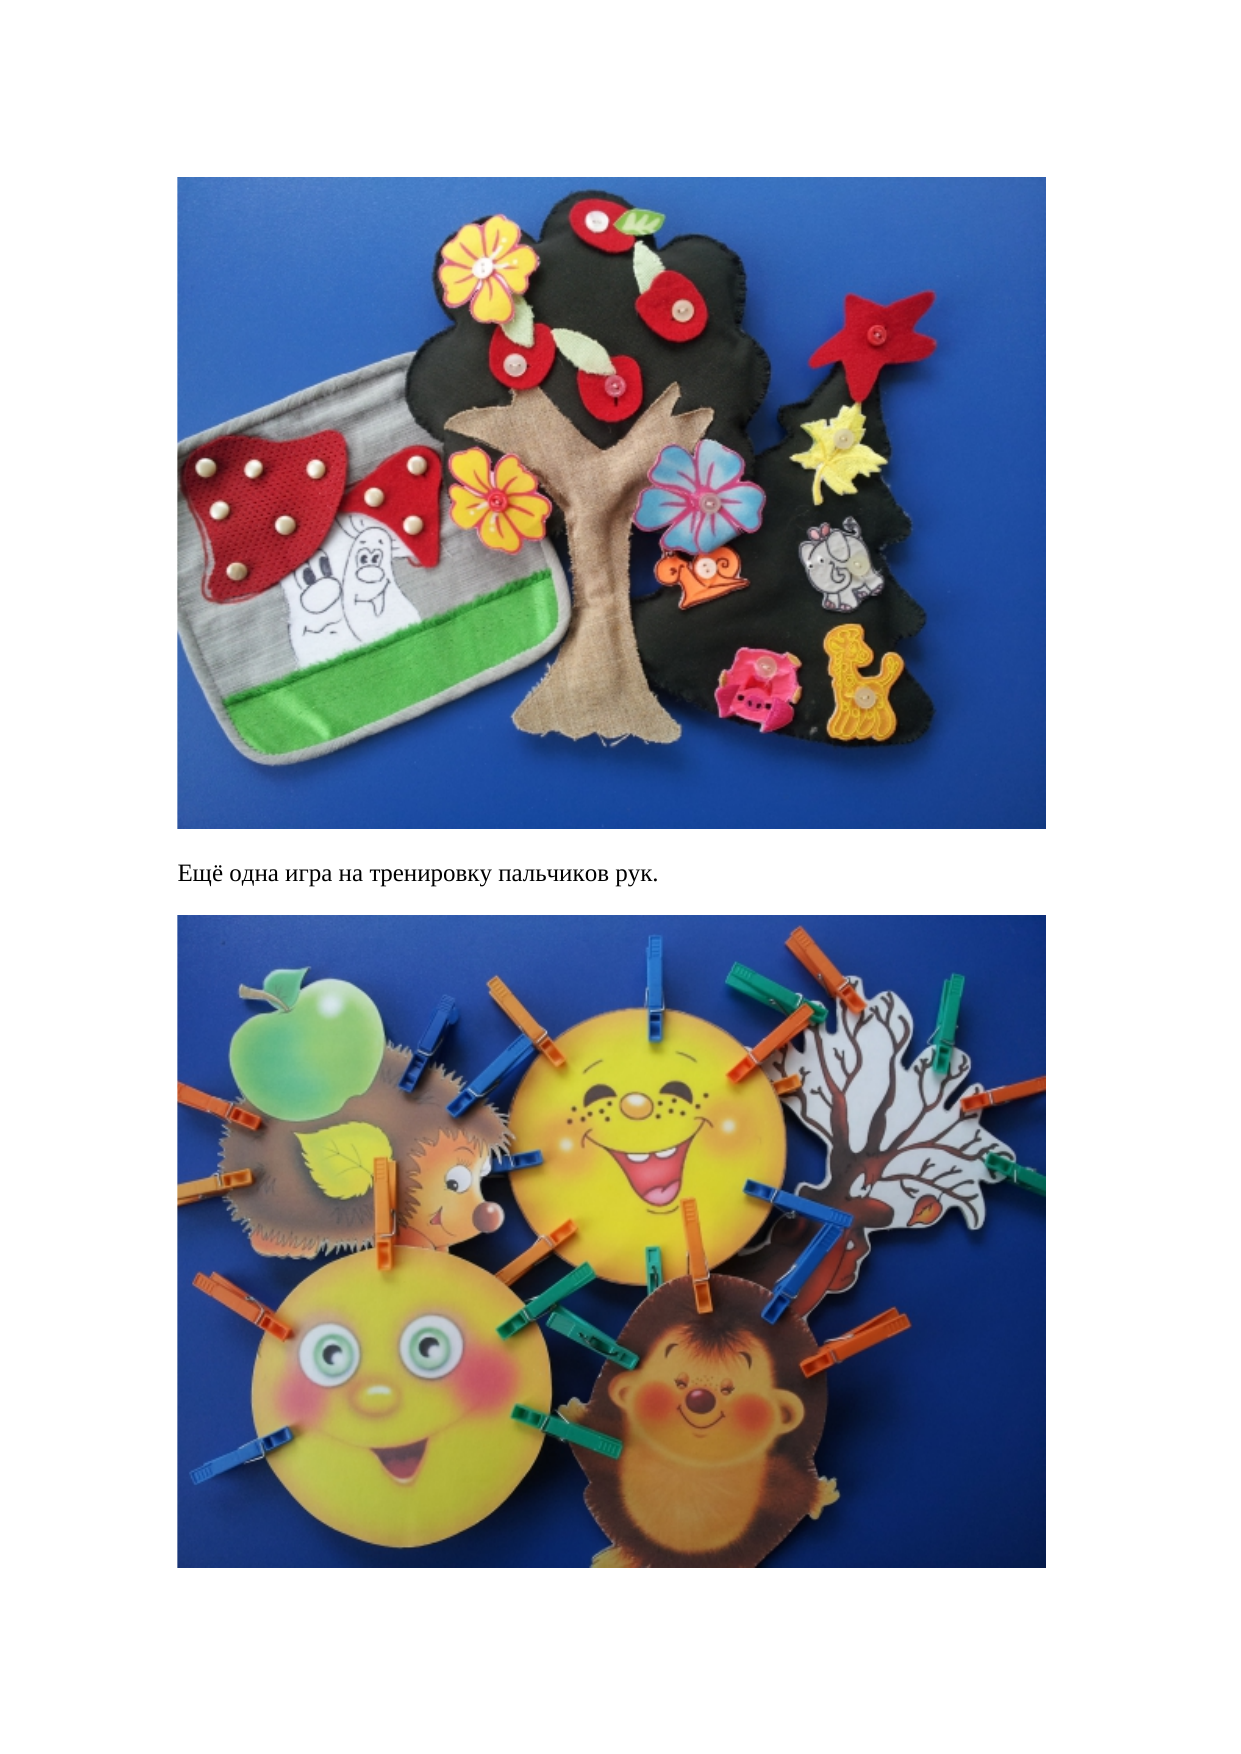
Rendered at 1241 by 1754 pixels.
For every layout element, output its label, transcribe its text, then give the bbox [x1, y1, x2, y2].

picture [177, 915, 1046, 1568]
text Ещё одна игра на тренировку пальчиков рук. [177, 858, 1152, 887]
picture [177, 177, 1046, 829]
